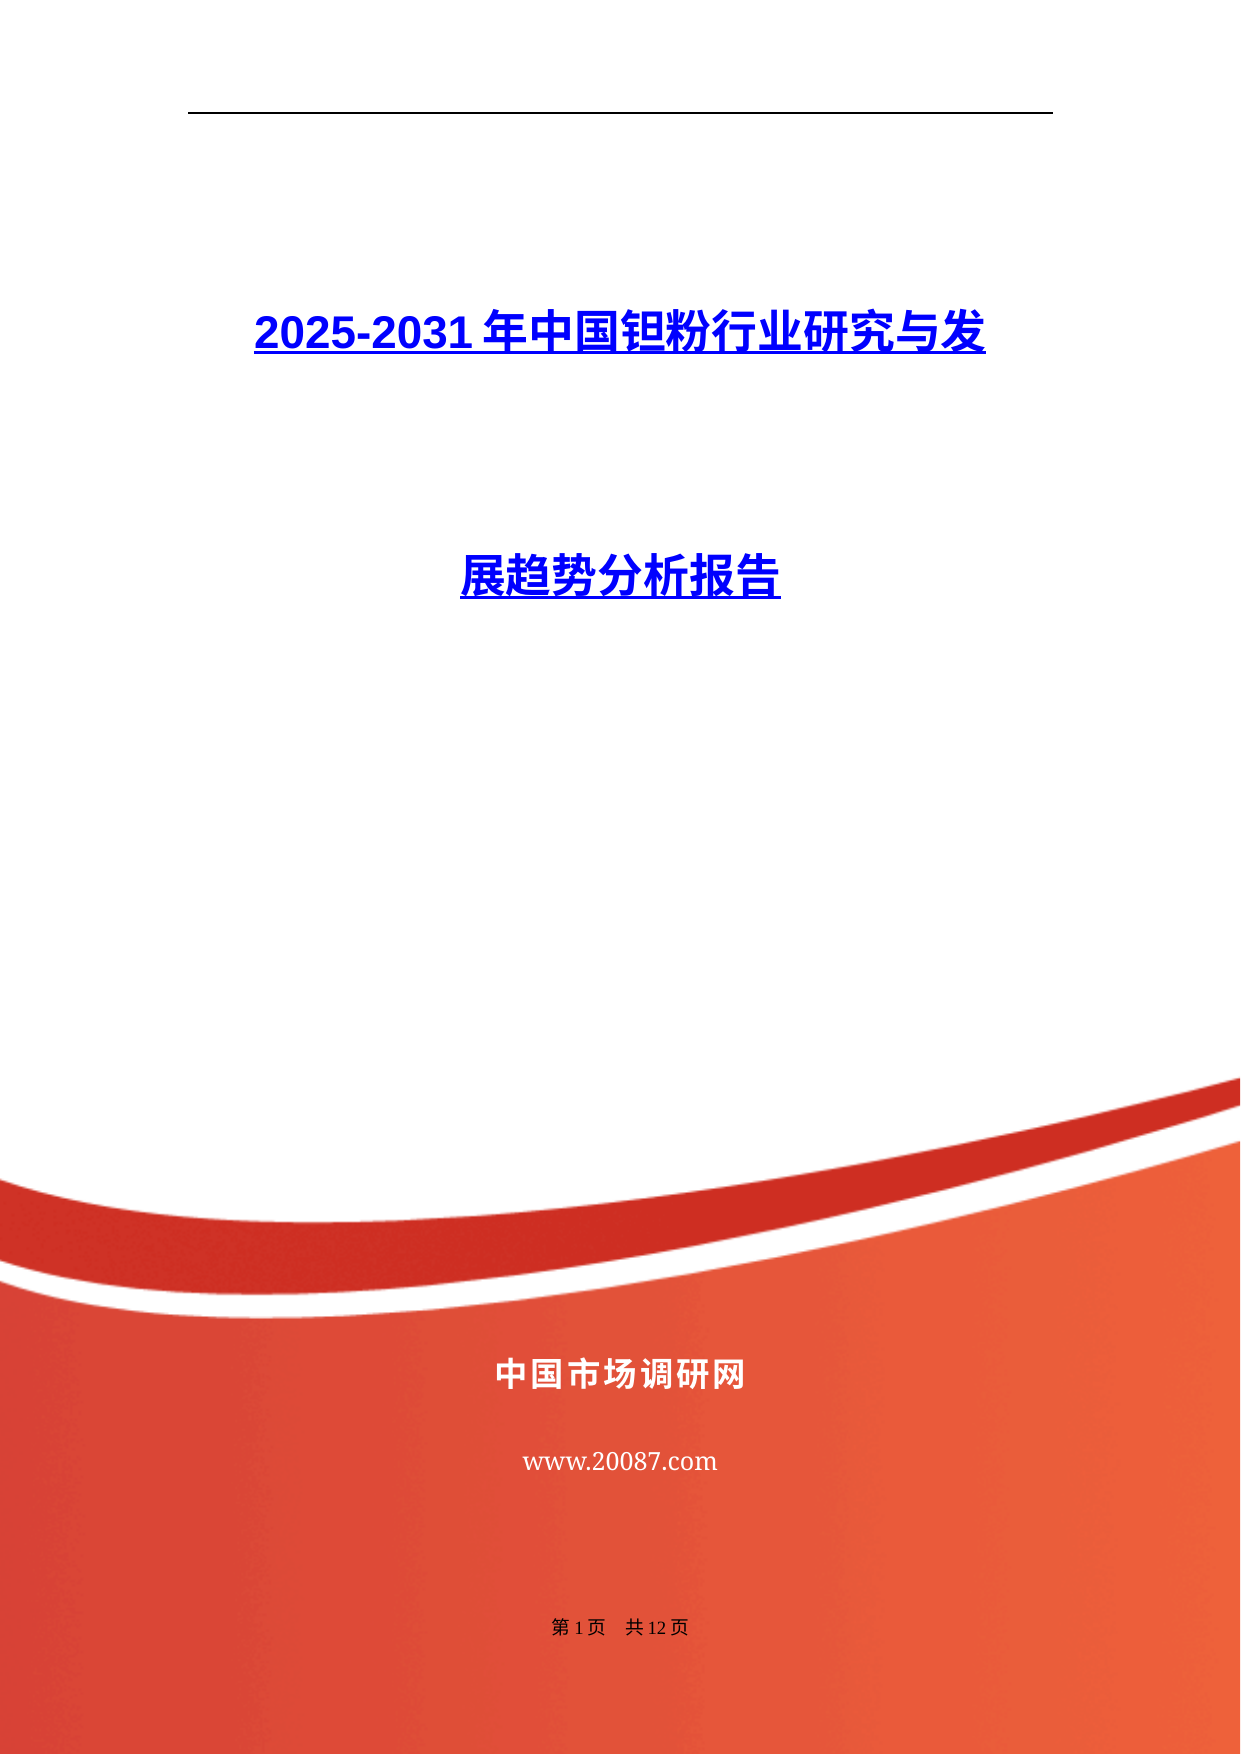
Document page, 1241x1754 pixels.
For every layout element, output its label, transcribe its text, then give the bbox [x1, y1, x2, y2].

table_header 2025-2031年中国钽粉行业研究与发展趋势分析报告 [188, 207, 1053, 773]
picture [0, 1006, 1241, 1754]
subtitle 中国市场调研网 [187, 1339, 1053, 1404]
text www.20087.com [187, 1428, 1053, 1493]
